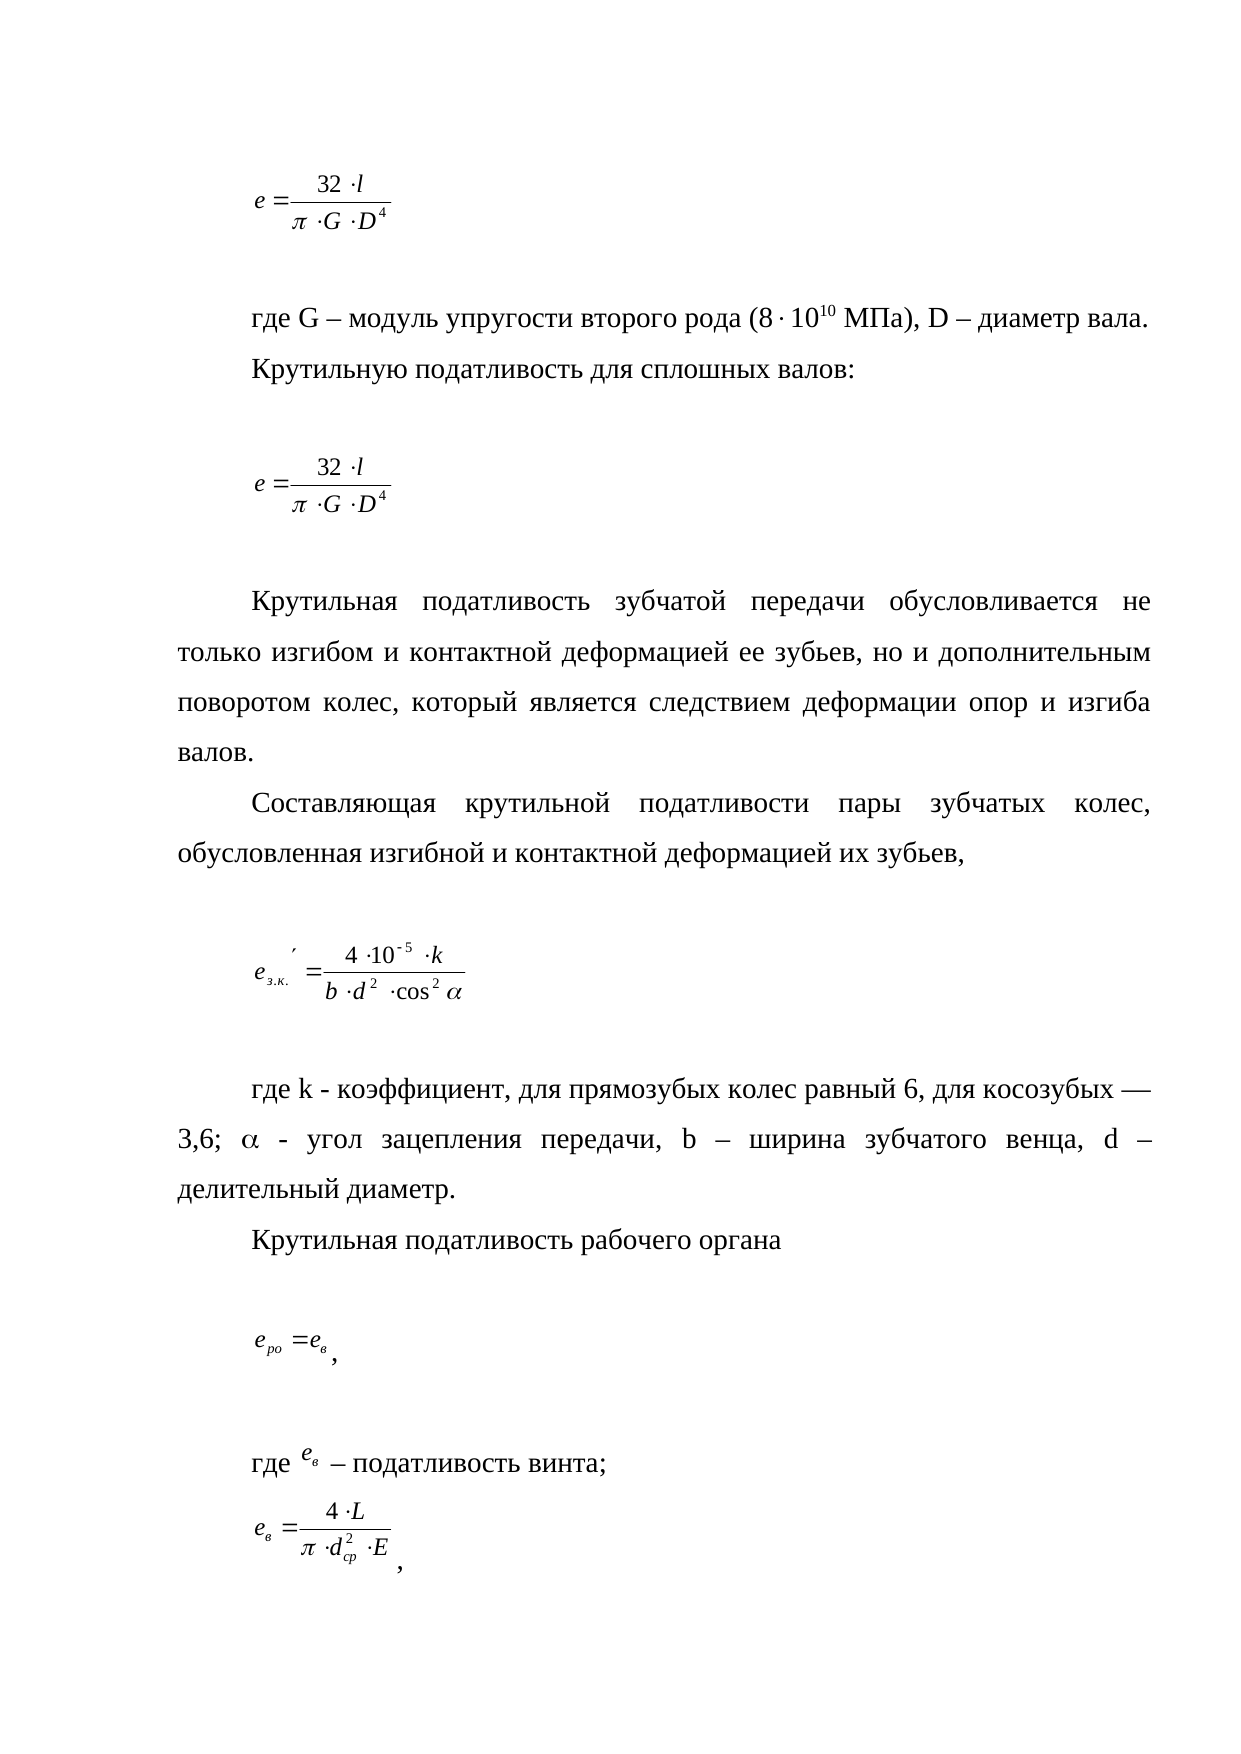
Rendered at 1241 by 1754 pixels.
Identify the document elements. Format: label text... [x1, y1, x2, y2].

text , [177, 1496, 1152, 1575]
text где k - коэффициент, для прямозубых колес равный 6, для косозубых — 3,6; - угол зацепления передачи, b – ширина зубчатого венца, d – делительный диаметр. [177, 1071, 1152, 1205]
text где – податливость винта; [177, 1435, 1152, 1479]
text где G – модуль упругости второго рода (81010 МПа), D – диаметр вала. [177, 300, 1152, 334]
text Крутильная податливость зубчатой передачи обусловливается не только изгибом и контактной деформацией ее зубьев, но и дополнительным поворотом колес, который является следствием деформации опор и изгиба валов. [177, 583, 1152, 768]
text Крутильная податливость рабочего органа [177, 1222, 1152, 1255]
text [177, 351, 1152, 384]
text Составляющая крутильной податливости пары зубчатых колес, обусловленная изгибной и контактной деформацией их зубьев, [177, 785, 1152, 868]
text , [177, 1322, 1152, 1368]
